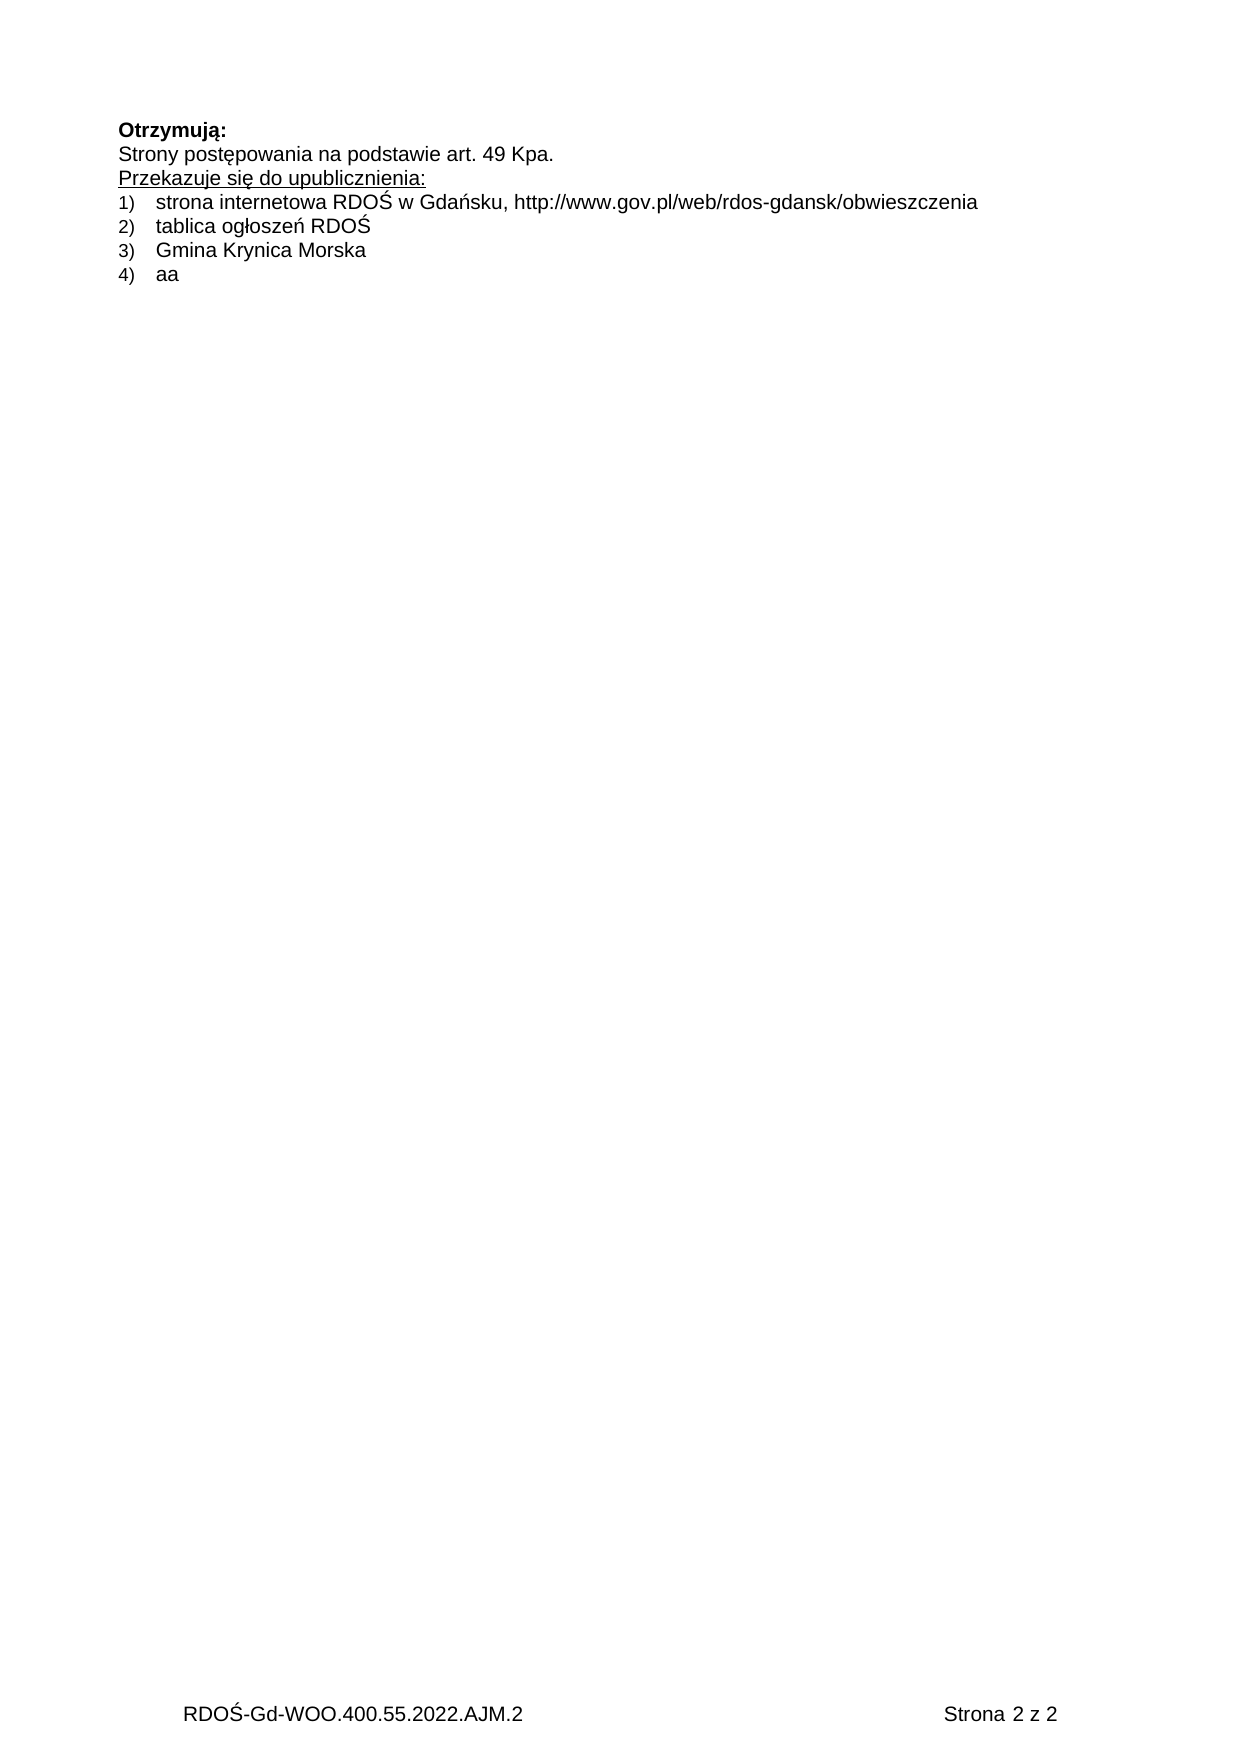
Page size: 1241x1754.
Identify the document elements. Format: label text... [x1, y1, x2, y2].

list strona internetowa RDOŚ w Gdańsku, http://www.gov.pl/web/rdos-gdansk/obwieszczenia [118, 190, 1122, 214]
list aa [118, 262, 1122, 286]
list Gmina Krynica Morska [118, 238, 1122, 262]
list tablica ogłoszeń RDOŚ [118, 214, 1122, 238]
text Przekazuje się do upublicznienia: [118, 166, 1122, 190]
text Otrzymują: [118, 118, 1122, 142]
text Strony postępowania na podstawie art. 49 Kpa. [118, 142, 1122, 166]
